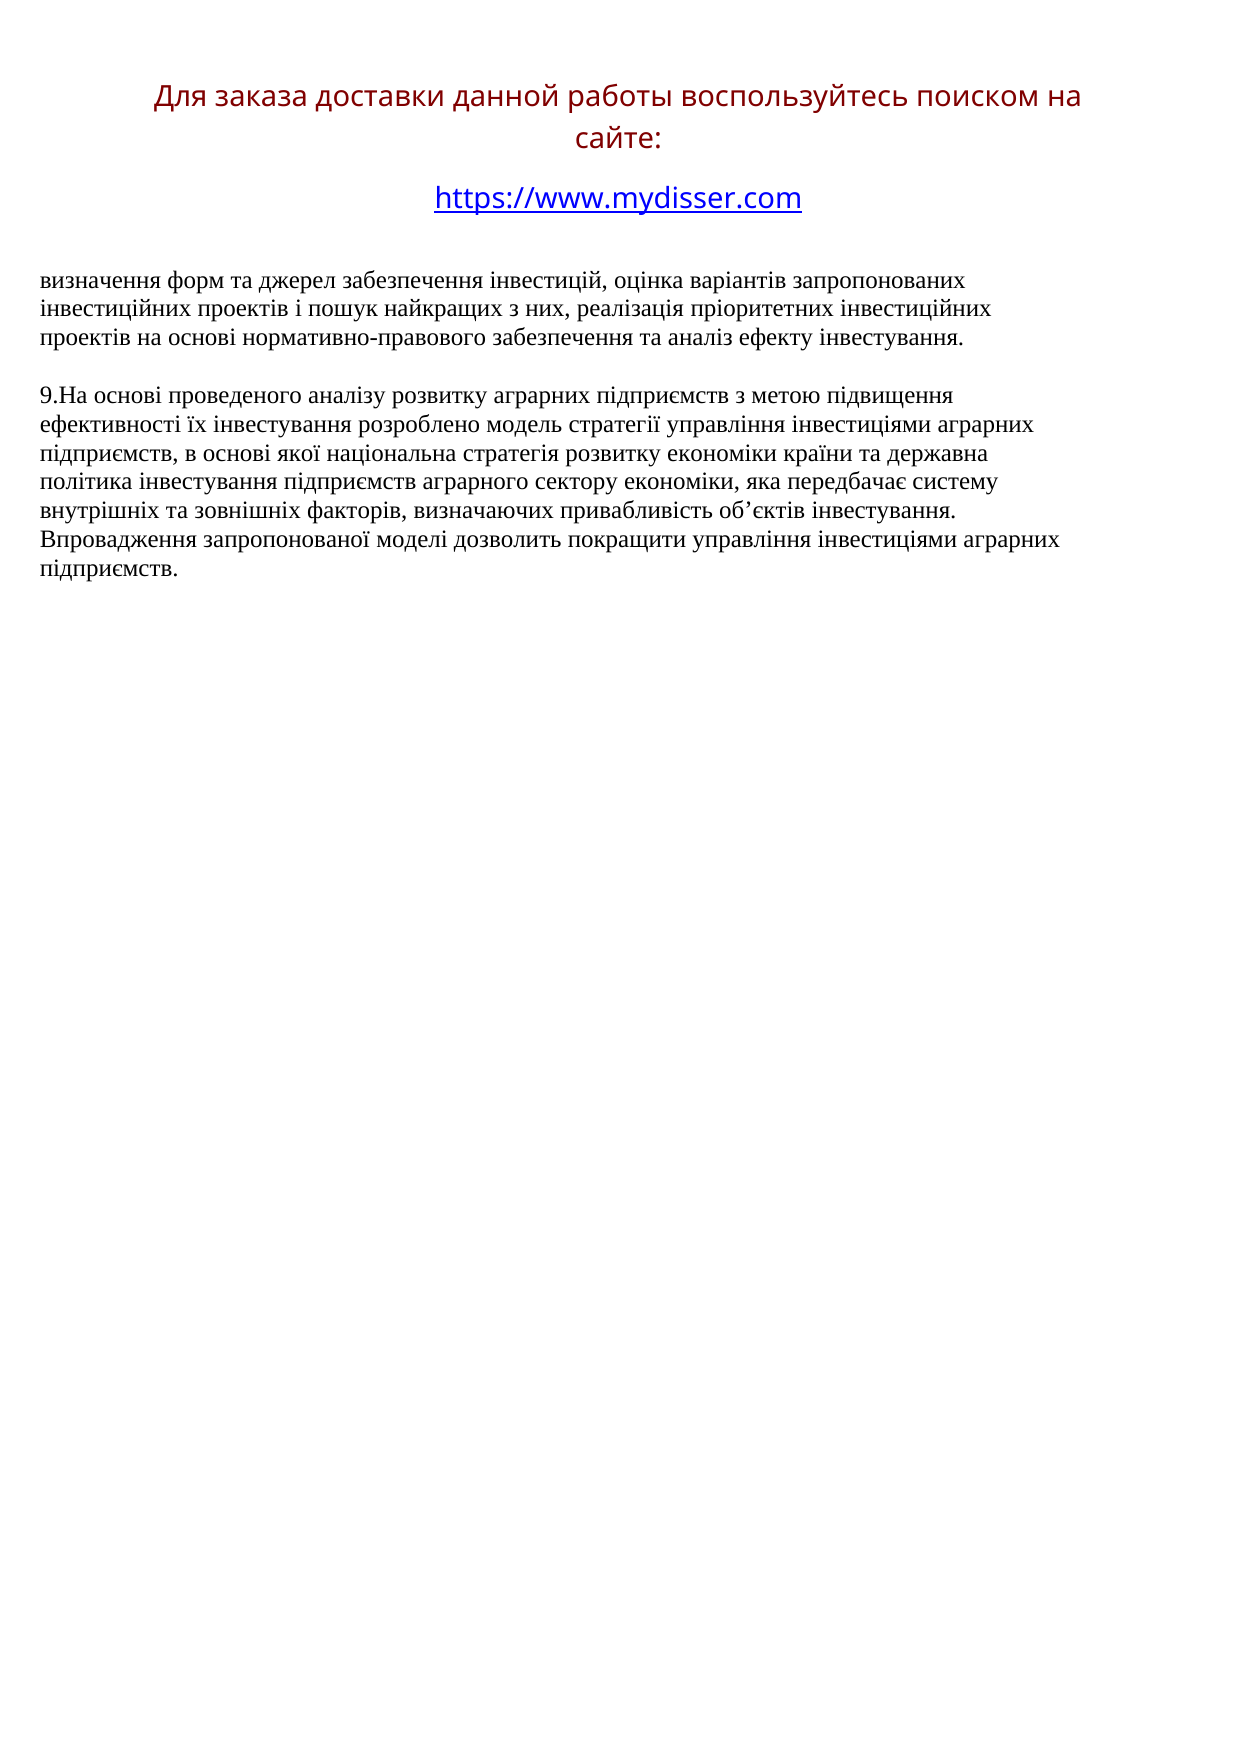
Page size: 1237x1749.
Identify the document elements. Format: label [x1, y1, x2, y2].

table_cell [40, 236, 1086, 581]
